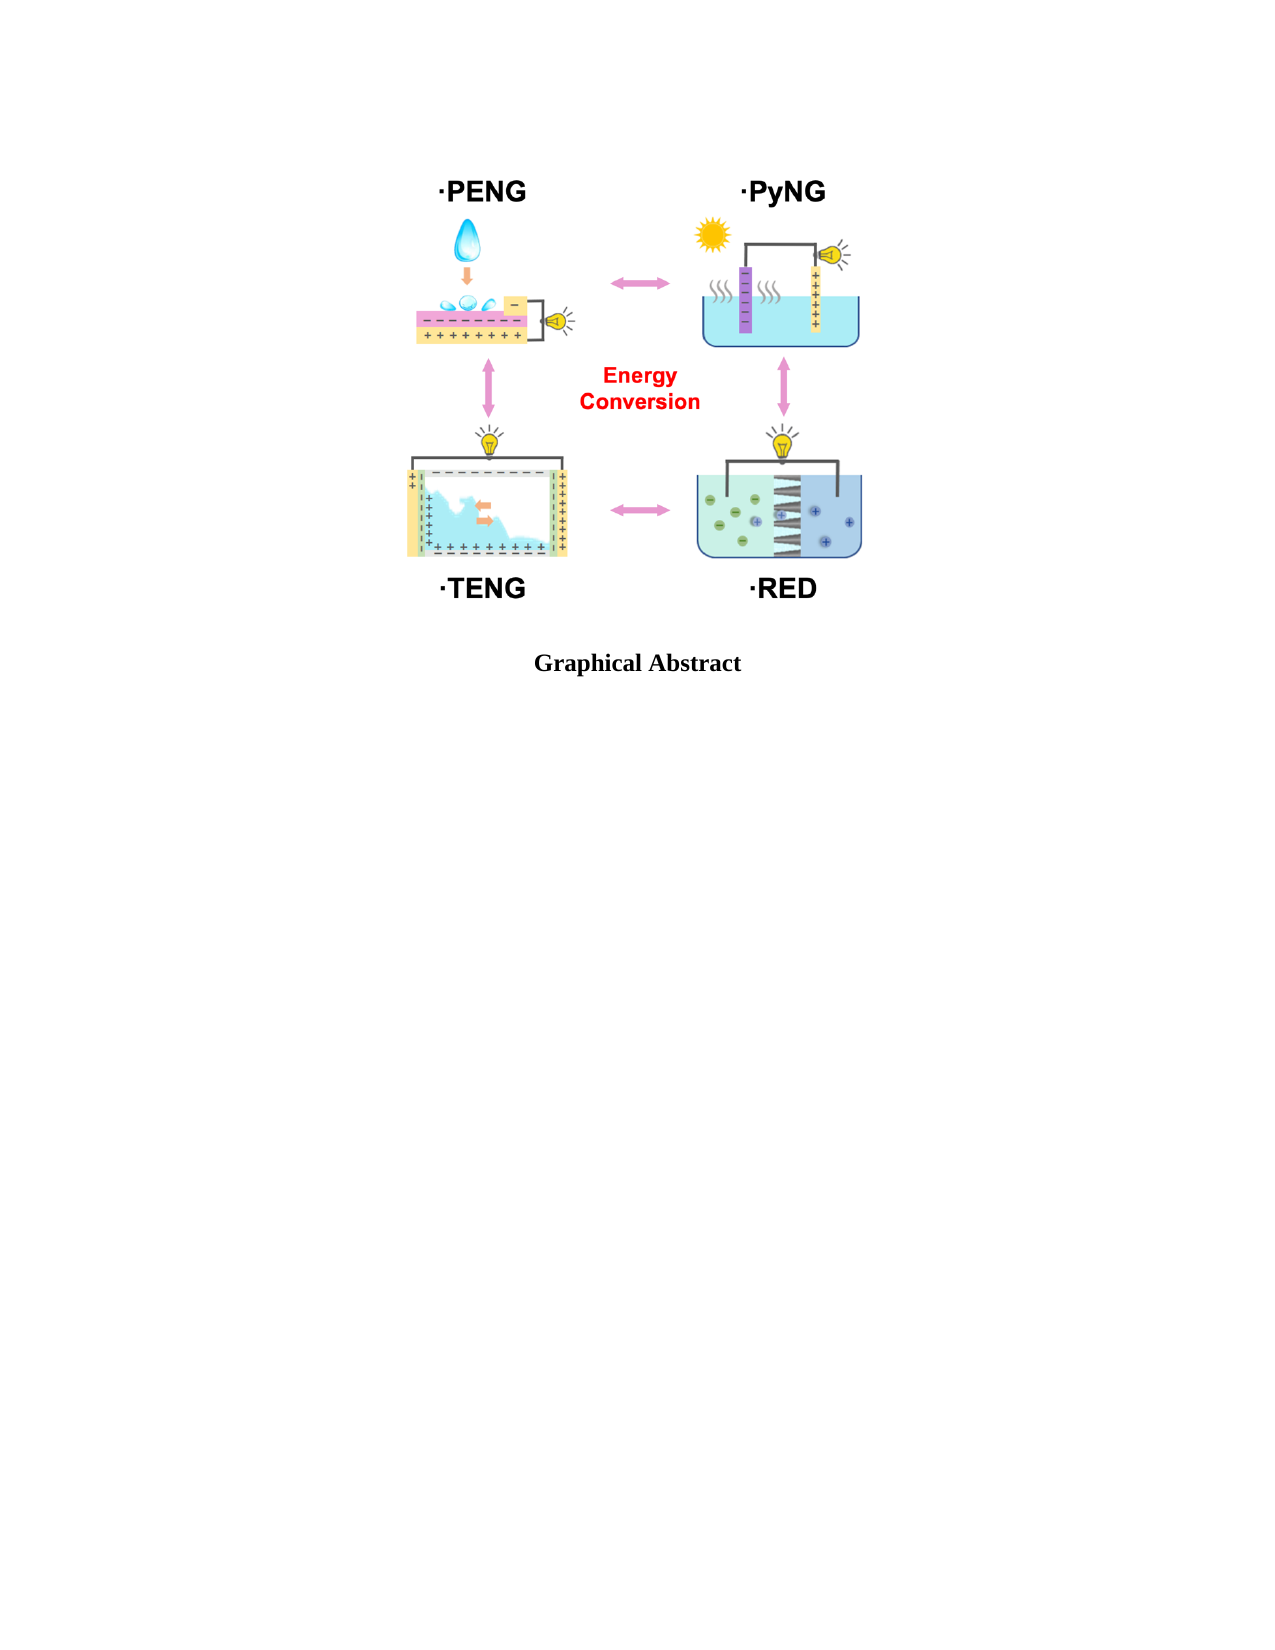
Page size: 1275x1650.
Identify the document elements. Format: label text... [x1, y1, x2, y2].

text Graphical Abstract [112, 646, 1162, 679]
picture [392, 158, 883, 615]
